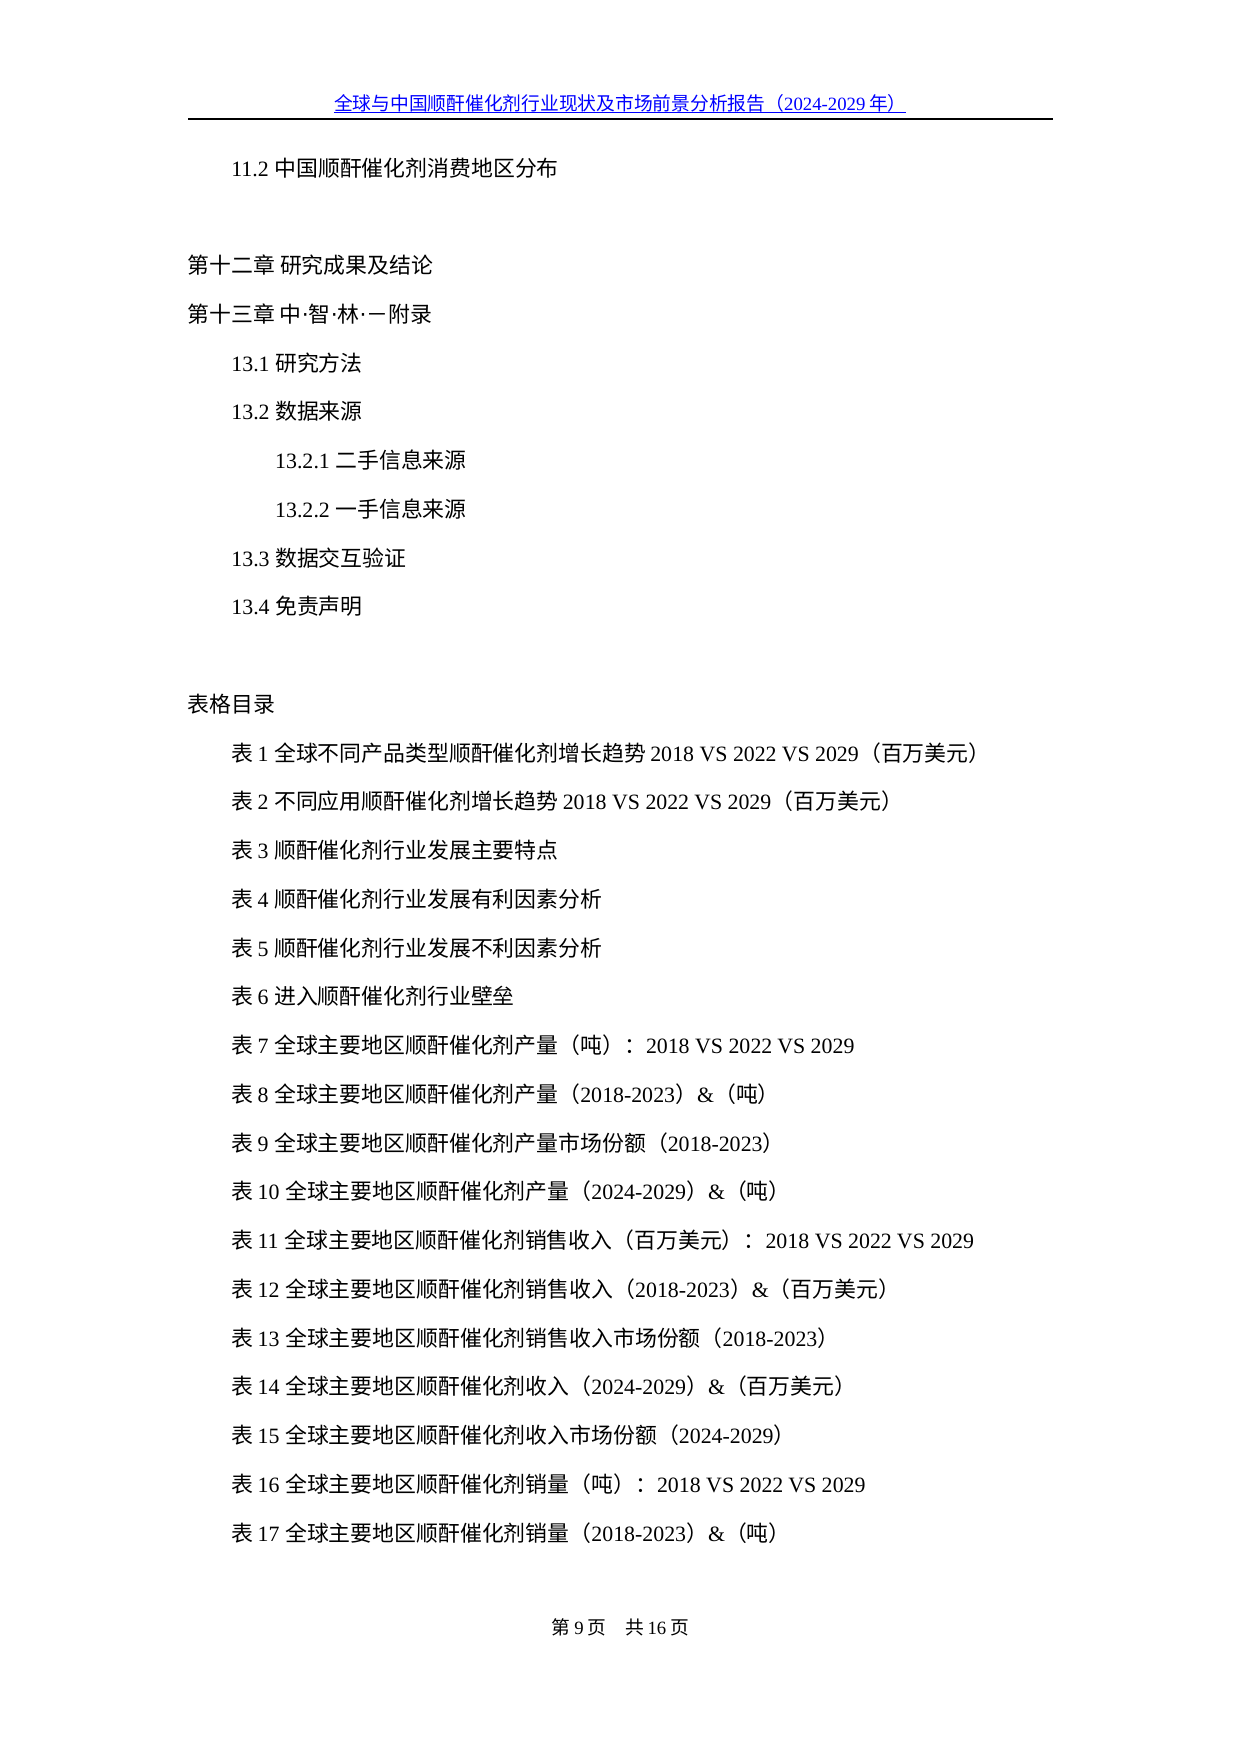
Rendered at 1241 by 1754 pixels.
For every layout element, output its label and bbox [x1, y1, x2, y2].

text [187, 150, 1053, 1548]
